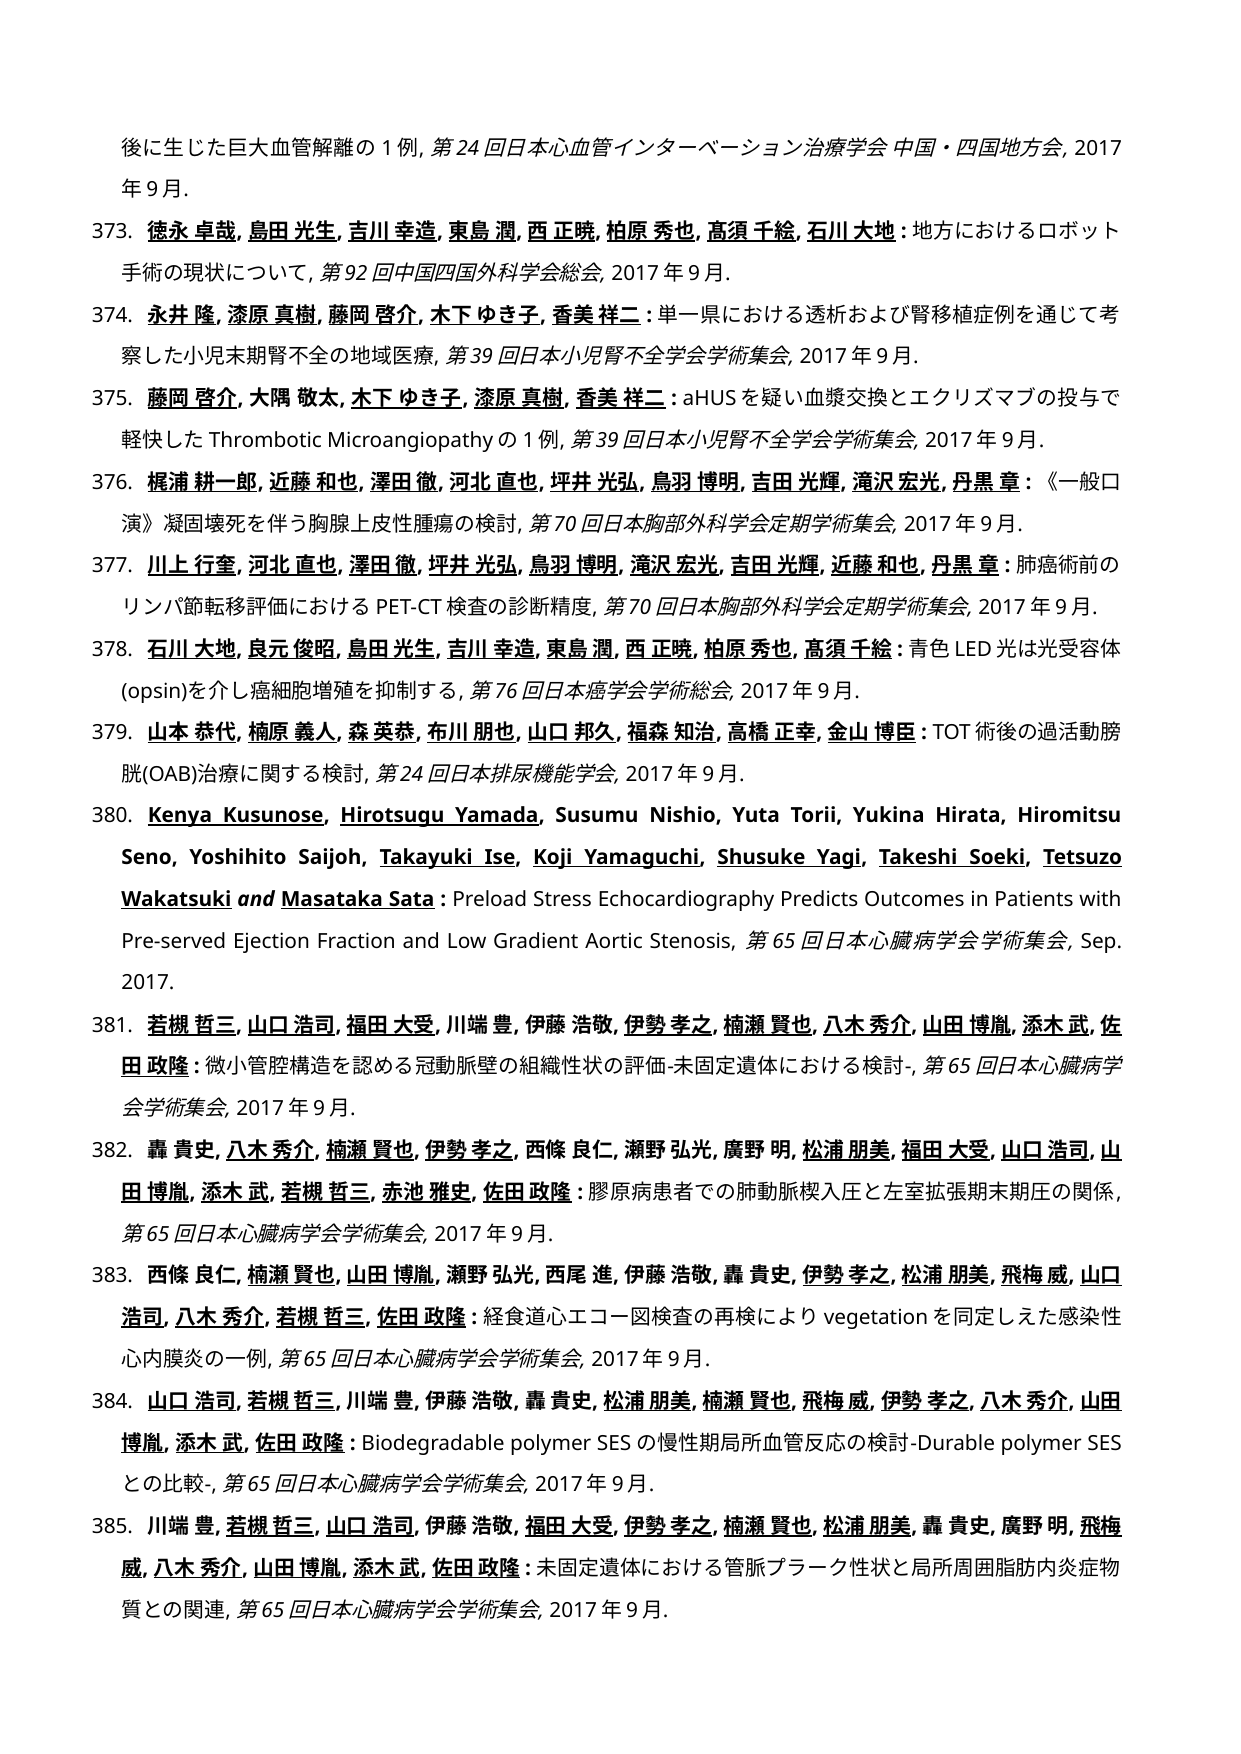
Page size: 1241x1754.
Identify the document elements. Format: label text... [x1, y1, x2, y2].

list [92, 125, 1122, 209]
list 藤岡 啓介, 大隅 敬太, 木下 ゆき子, 漆原 真樹, 香美 祥二 : aHUSを疑い血漿交換とエクリズマブの投与で軽快したThrombotic Microangiopathyの1例, 第39回日本小児腎不全学会学術集会, 2017年9月. [92, 376, 1122, 459]
list 石川 大地, 良元 俊昭, 島田 光生, 吉川 幸造, 東島 潤, 西 正暁, 柏原 秀也, 髙須 千絵 : 青色LED光は光受容体(opsin)を介し癌細胞増殖を抑制する, 第76回日本癌学会学術総会, 2017年9月. [92, 626, 1122, 710]
list 川上 行奎, 河北 直也, 澤田 徹, 坪井 光弘, 鳥羽 博明, 滝沢 宏光, 吉田 光輝, 近藤 和也, 丹黒 章 : 肺癌術前のリンパ節転移評価におけるPET-CT検査の診断精度, 第70回日本胸部外科学会定期学術集会, 2017年9月. [92, 543, 1122, 626]
list 山本 恭代, 楠原 義人, 森 英恭, 布川 朋也, 山口 邦久, 福森 知治, 高橋 正幸, 金山 博臣 : TOT術後の過活動膀胱(OAB)治療に関する検討, 第24回日本排尿機能学会, 2017年9月. [92, 710, 1122, 793]
list Kenya Kusunose, Hirotsugu Yamada, Susumu Nishio, Yuta Torii, Yukina Hirata, Hiromitsu Seno, Yoshihito Saijoh, Takayuki Ise, Koji Yamaguchi, Shusuke Yagi, Takeshi Soeki, Tetsuzo Wakatsuki and Masataka Sata : Preload Stress Echocardiography Predicts Outcomes in Patients with Pre-served Ejection Fraction and Low Gradient Aortic Stenosis, 第65回日本心臓病学会学術集会, Sep. 2017. [92, 793, 1122, 1002]
list 若槻 哲三, 山口 浩司, 福田 大受, 川端 豊, 伊藤 浩敬, 伊勢 孝之, 楠瀬 賢也, 八木 秀介, 山田 博胤, 添木 武, 佐田 政隆 : 微小管腔構造を認める冠動脈壁の組織性状の評価-未固定遺体における検討-, 第65回日本心臓病学会学術集会, 2017年9月. [92, 1002, 1122, 1128]
list 徳永 卓哉, 島田 光生, 吉川 幸造, 東島 潤, 西 正暁, 柏原 秀也, 髙須 千絵, 石川 大地 : 地方におけるロボット手術の現状について, 第92回中国四国外科学会総会, 2017年9月. [92, 209, 1122, 292]
list 永井 隆, 漆原 真樹, 藤岡 啓介, 木下 ゆき子, 香美 祥二 : 単一県における透析および腎移植症例を通じて考察した小児末期腎不全の地域医療, 第39回日本小児腎不全学会学術集会, 2017年9月. [92, 292, 1122, 376]
list 梶浦 耕一郎, 近藤 和也, 澤田 徹, 河北 直也, 坪井 光弘, 鳥羽 博明, 吉田 光輝, 滝沢 宏光, 丹黒 章 : 《一般口演》凝固壊死を伴う胸腺上皮性腫瘍の検討, 第70回日本胸部外科学会定期学術集会, 2017年9月. [92, 459, 1122, 543]
list 川端 豊, 若槻 哲三, 山口 浩司, 伊藤 浩敬, 福田 大受, 伊勢 孝之, 楠瀬 賢也, 松浦 朋美, 轟 貴史, 廣野 明, 飛梅 威, 八木 秀介, 山田 博胤, 添木 武, 佐田 政隆 : 未固定遺体における管脈プラーク性状と局所周囲脂肪内炎症物質との関連, 第65回日本心臓病学会学術集会, 2017年9月. [92, 1503, 1122, 1629]
list 轟 貴史, 八木 秀介, 楠瀬 賢也, 伊勢 孝之, 西條 良仁, 瀬野 弘光, 廣野 明, 松浦 朋美, 福田 大受, 山口 浩司, 山田 博胤, 添木 武, 若槻 哲三, 赤池 雅史, 佐田 政隆 : 膠原病患者での肺動脈楔入圧と左室拡張期末期圧の関係, 第65回日本心臓病学会学術集会, 2017年9月. [92, 1128, 1122, 1253]
list 西條 良仁, 楠瀬 賢也, 山田 博胤, 瀬野 弘光, 西尾 進, 伊藤 浩敬, 轟 貴史, 伊勢 孝之, 松浦 朋美, 飛梅 威, 山口 浩司, 八木 秀介, 若槻 哲三, 佐田 政隆 : 経食道心エコー図検査の再検によりvegetationを同定しえた感染性心内膜炎の一例, 第65回日本心臓病学会学術集会, 2017年9月. [92, 1253, 1122, 1378]
list 山口 浩司, 若槻 哲三, 川端 豊, 伊藤 浩敬, 轟 貴史, 松浦 朋美, 楠瀬 賢也, 飛梅 威, 伊勢 孝之, 八木 秀介, 山田 博胤, 添木 武, 佐田 政隆 : Biodegradable polymer SESの慢性期局所血管反応の検討-Durable polymer SESとの比較-, 第65回日本心臓病学会学術集会, 2017年9月. [92, 1378, 1122, 1503]
